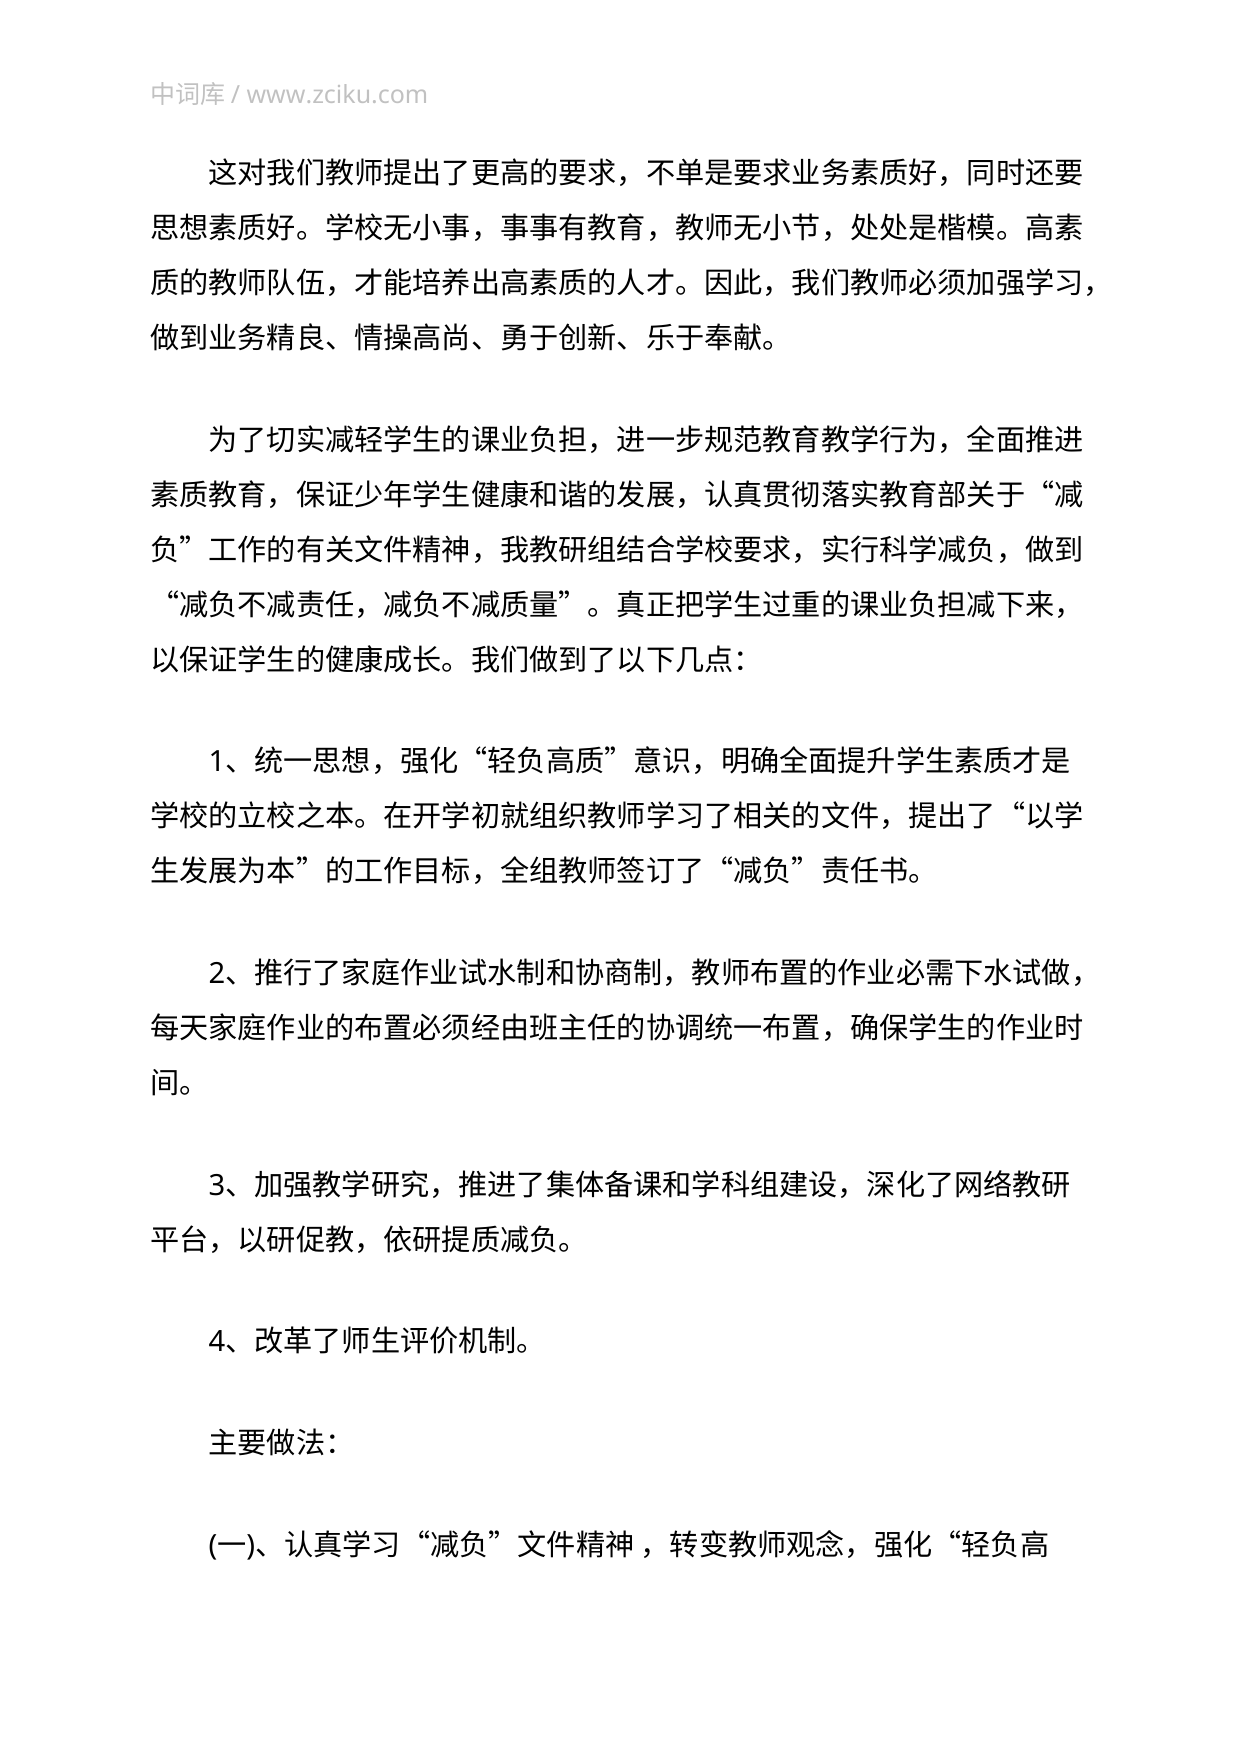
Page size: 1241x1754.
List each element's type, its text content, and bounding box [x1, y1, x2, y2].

text 3、加强教学研究，推进了集体备课和学科组建设，深化了网络教研平台，以研促教，依研提质减负。 [150, 1161, 1090, 1258]
text 1、统一思想，强化“轻负高质”意识，明确全面提升学生素质才是学校的立校之本。在开学初就组织教师学习了相关的文件，提出了“以学生发展为本”的工作目标，全组教师签订了“减负”责任书。 [150, 738, 1090, 890]
text 4、改革了师生评价机制。 [150, 1318, 1090, 1360]
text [150, 1522, 1090, 1564]
text 2、推行了家庭作业试水制和协商制，教师布置的作业必需下水试做，每天家庭作业的布置必须经由班主任的协调统一布置，确保学生的作业时间。 [150, 949, 1090, 1102]
text 为了切实减轻学生的课业负担，进一步规范教育教学行为，全面推进素质教育，保证少年学生健康和谐的发展，认真贯彻落实教育部关于“减负”工作的有关文件精神，我教研组结合学校要求，实行科学减负，做到“减负不减责任，减负不减质量”。真正把学生过重的课业负担减下来，以保证学生的健康成长。我们做到了以下几点： [150, 416, 1090, 678]
text 这对我们教师提出了更高的要求，不单是要求业务素质好，同时还要思想素质好。学校无小事，事事有教育，教师无小节，处处是楷模。高素质的教师队伍，才能培养出高素质的人才。因此，我们教师必须加强学习，做到业务精良、情操高尚、勇于创新、乐于奉献。 [150, 150, 1090, 357]
text 主要做法： [150, 1420, 1090, 1462]
